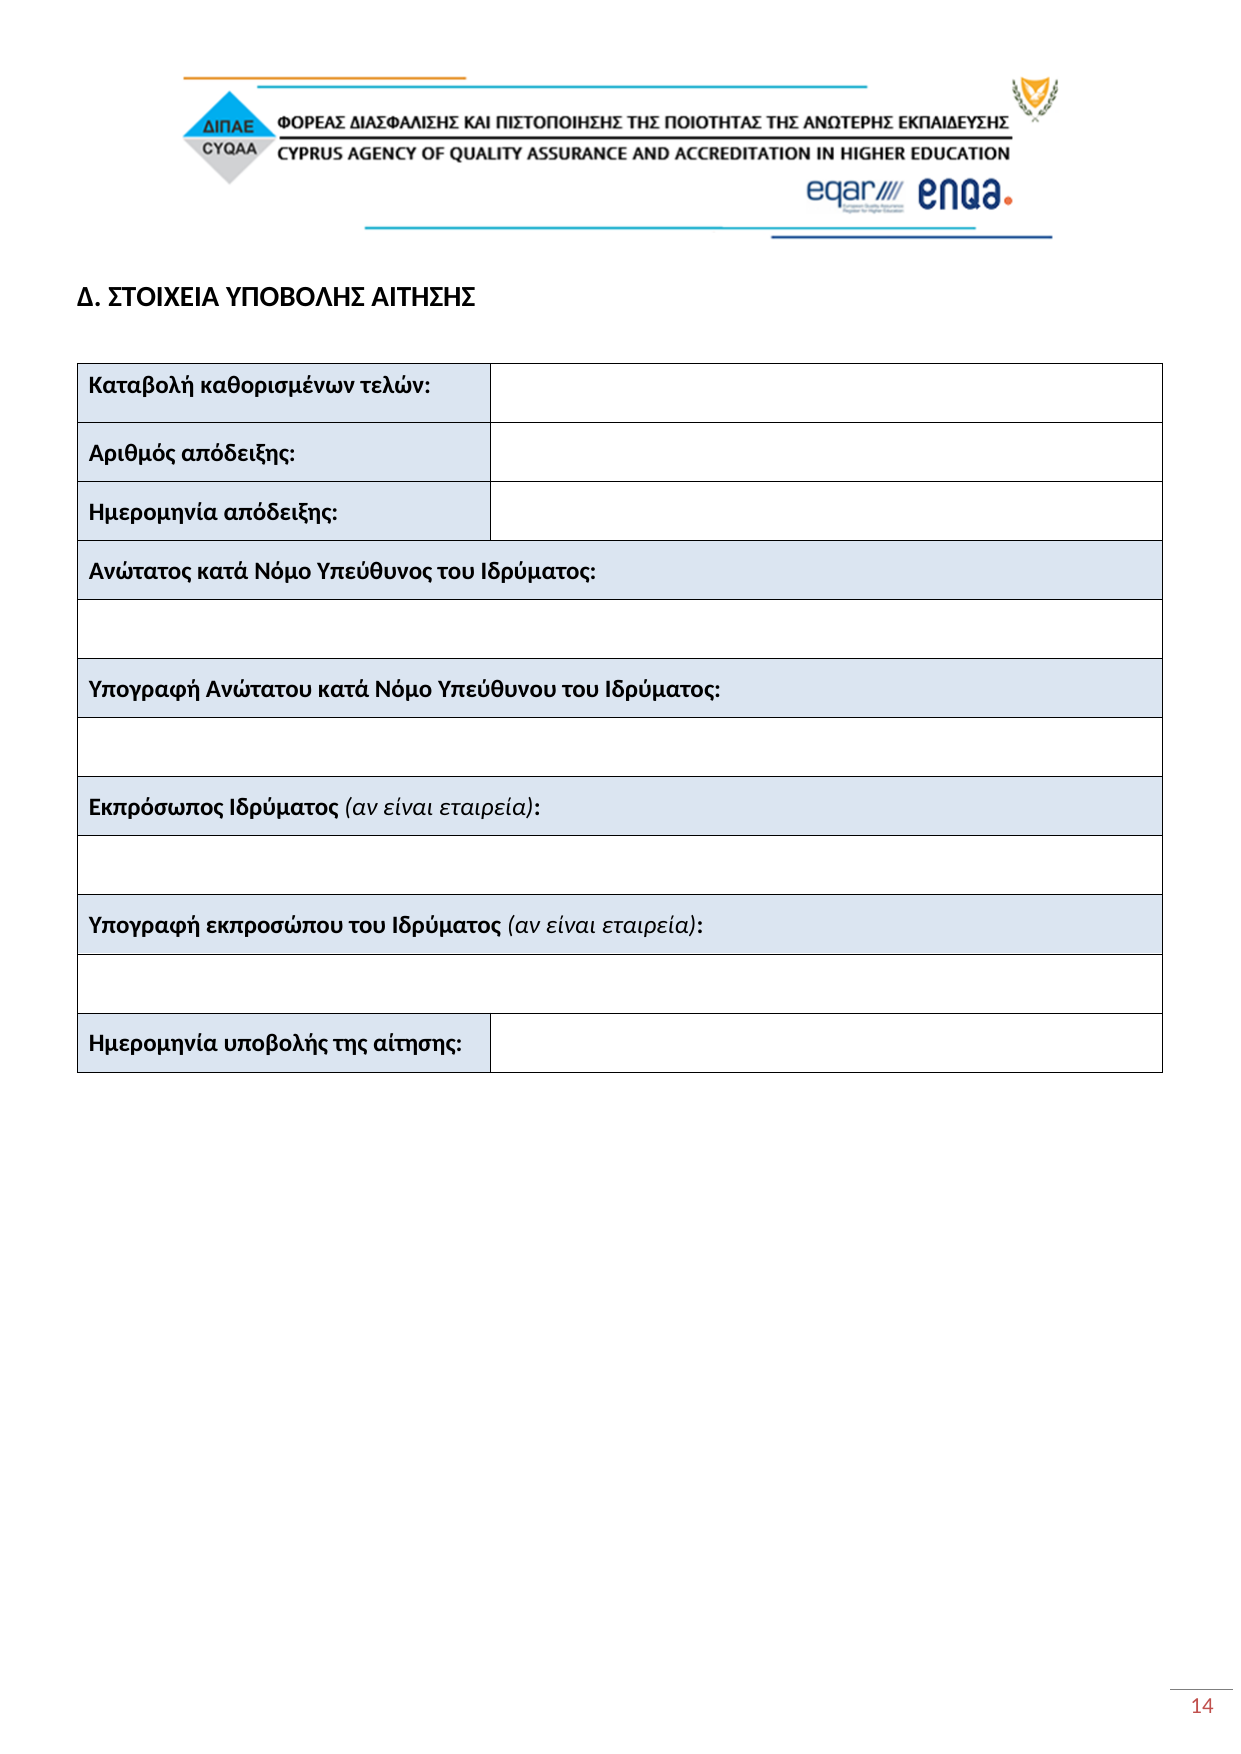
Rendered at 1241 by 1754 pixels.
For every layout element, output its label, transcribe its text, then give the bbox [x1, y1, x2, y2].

table_cell Ανώτατος κατά Νόμο Υπεύθυνος του Ιδρύματος: [78, 541, 1162, 599]
table_header [491, 364, 1162, 422]
table_cell Ημερομηνία υποβολής της αίτησης: [78, 1014, 490, 1072]
table_cell [491, 423, 1162, 481]
table_cell Υπογραφή Ανώτατου κατά Νόμο Υπεύθυνου του Ιδρύματος: [78, 659, 1162, 717]
table_cell Αριθμός απόδειξης: [78, 423, 490, 481]
table_cell [78, 600, 1162, 658]
table_cell [78, 718, 1162, 776]
table_cell Ημερομηνία απόδειξης: [78, 482, 490, 540]
table_cell [491, 482, 1162, 540]
table_cell [491, 1014, 1162, 1072]
picture [177, 73, 1063, 242]
table_header Καταβολή καθορισμένων τελών: [78, 364, 490, 422]
subtitle Δ. ΣΤΟΙΧΕΙΑ ΥΠΟΒΟΛΗΣ ΑΙΤΗΣΗΣ [77, 278, 1163, 313]
table_cell Εκπρόσωπος Ιδρύματος (αν είναι εταιρεία): [78, 777, 1162, 835]
table_cell Υπογραφή εκπροσώπου του Ιδρύματος (αν είναι εταιρεία): [78, 895, 1162, 953]
table_cell [78, 955, 1162, 1012]
table_cell [78, 836, 1162, 894]
